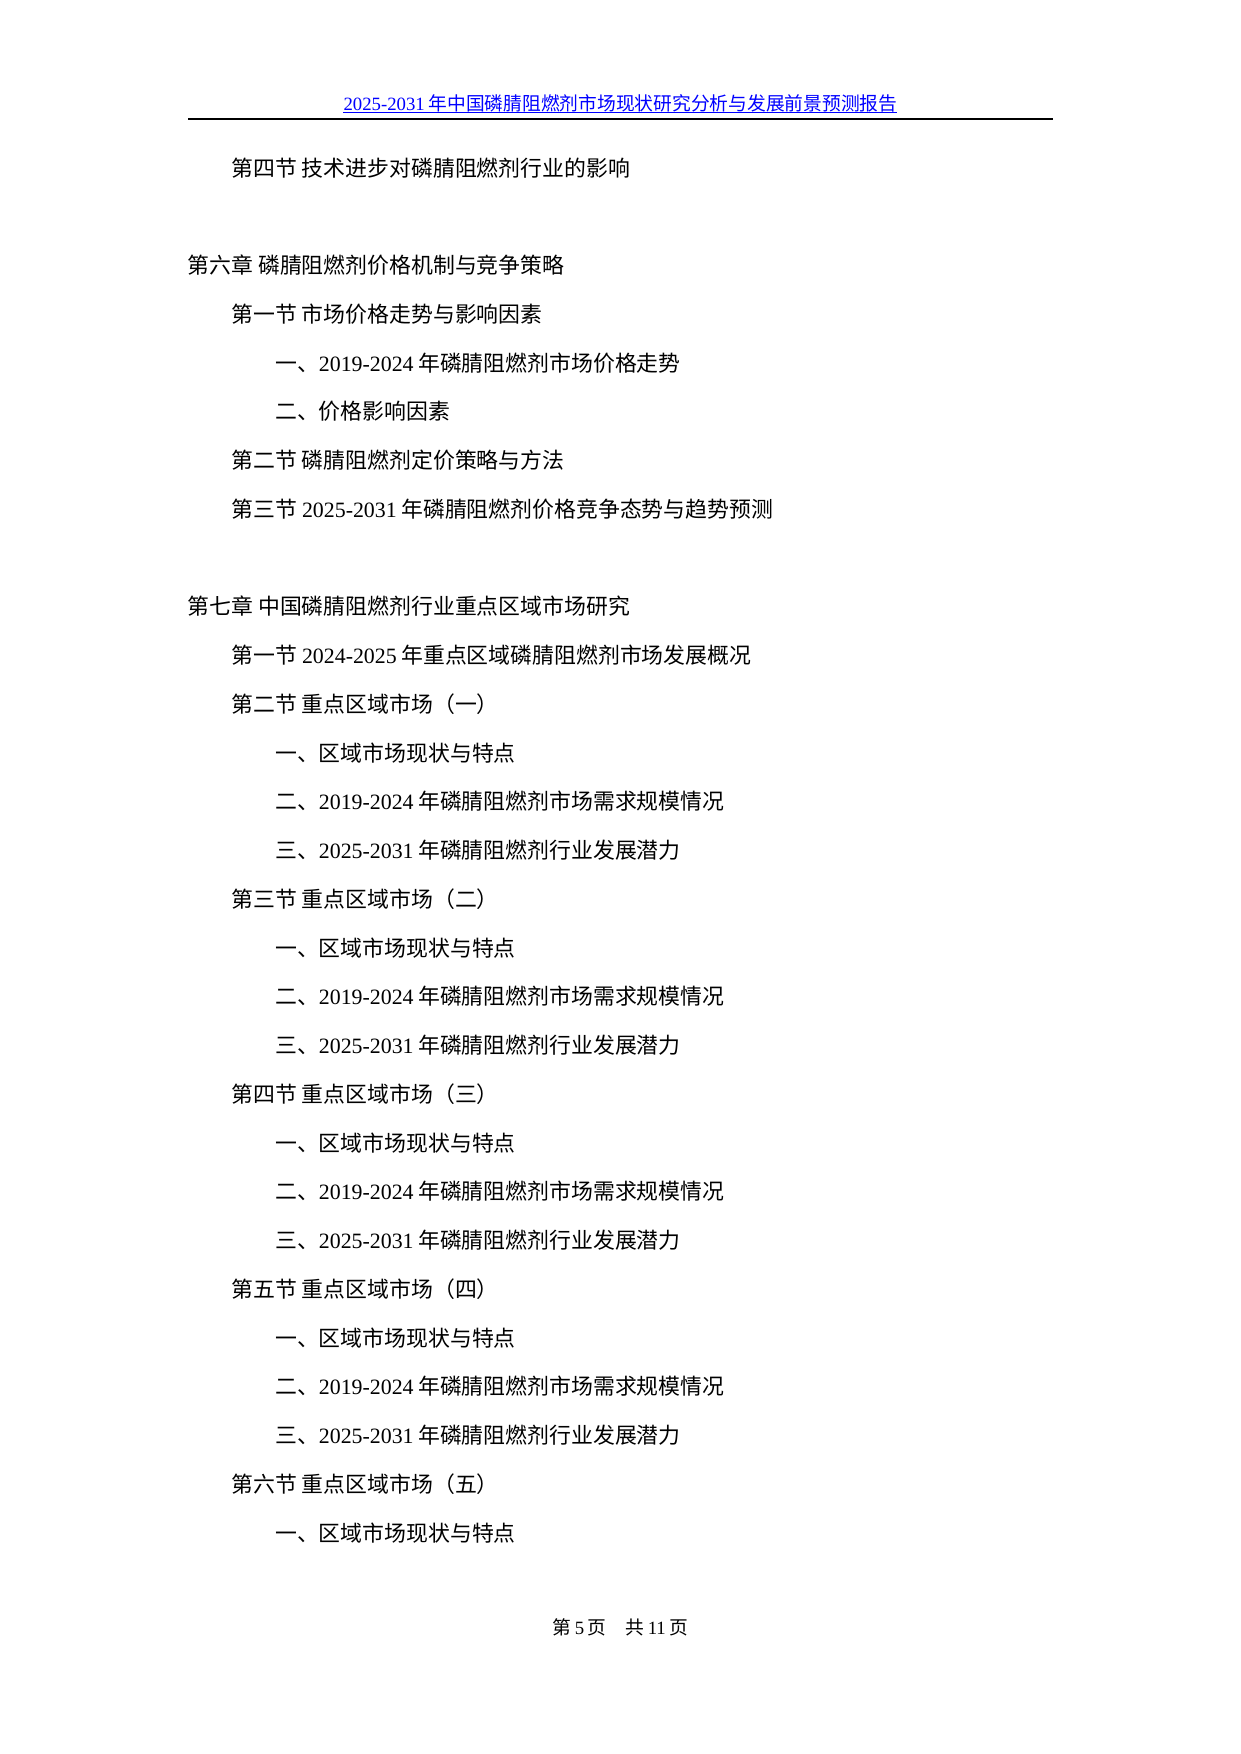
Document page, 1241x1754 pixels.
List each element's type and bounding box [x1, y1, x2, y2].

text [187, 150, 1053, 1548]
